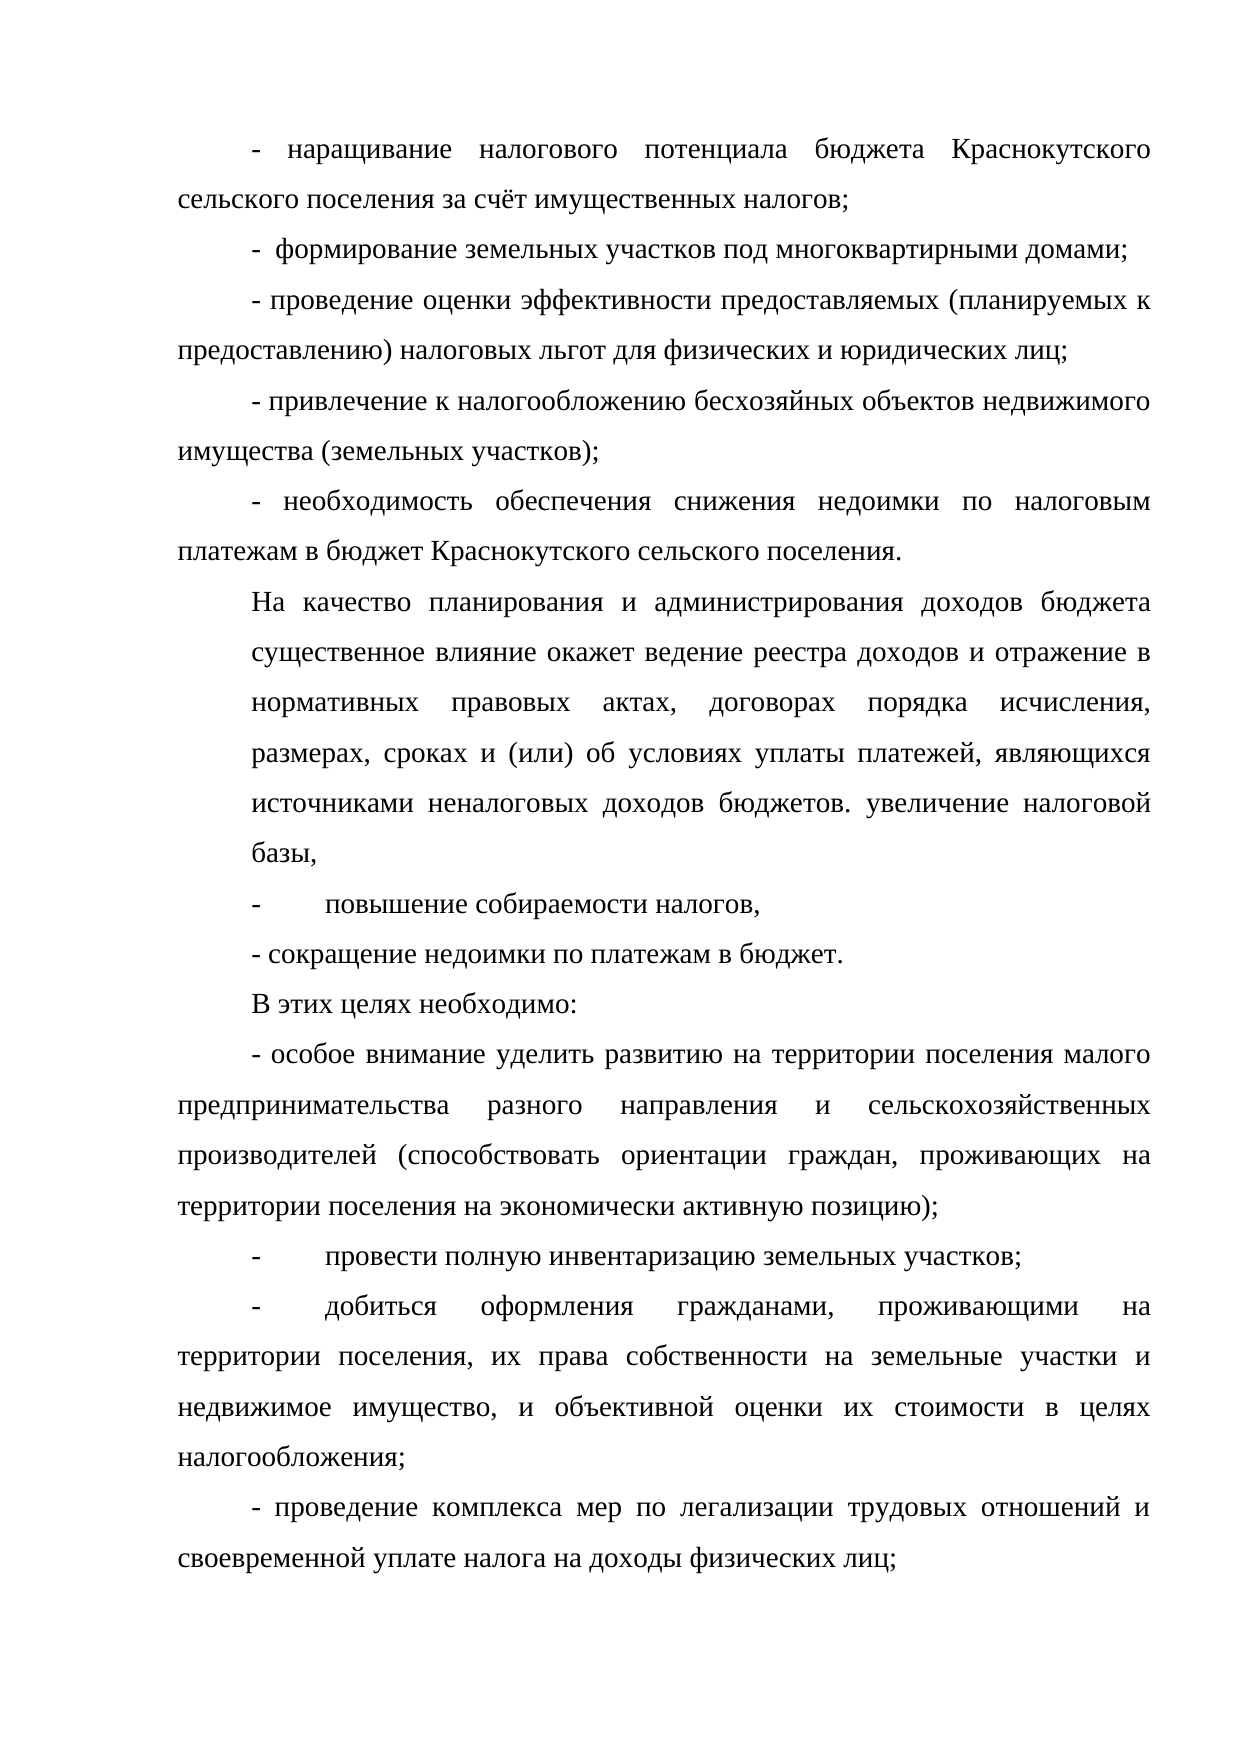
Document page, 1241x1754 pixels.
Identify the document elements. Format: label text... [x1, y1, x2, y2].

text - формирование земельных участков под многоквартирными домами; [177, 232, 1152, 265]
text - проведение комплекса мер по легализации трудовых отношений и своевременной уплате налога на доходы физических лиц; [177, 1489, 1152, 1573]
text - необходимость обеспечения снижения недоимки по налоговым платежам в бюджет Краснокутского сельского поселения. [177, 483, 1152, 567]
text - наращивание налогового потенциала бюджета Краснокутского сельского поселения за счёт имущественных налогов; [177, 131, 1152, 215]
text - особое внимание уделить развитию на территории поселения малого предпринимательства разного направления и сельскохозяйственных производителей (способствовать ориентации граждан, проживающих на территории поселения на экономически активную позицию); [177, 1037, 1152, 1221]
text - сокращение недоимки по платежам в бюджет. [177, 936, 1152, 969]
text - проведение оценки эффективности предоставляемых (планируемых к предоставлению) налоговых льгот для физических и юридических лиц; [177, 282, 1152, 366]
text - привлечение к налогообложению бесхозяйных объектов недвижимого имущества (земельных участков); [177, 383, 1152, 466]
list добиться оформления гражданами, проживающими на территории поселения, их права собственности на земельные участки и недвижимое имущество, и объективной оценки их стоимости в целях налогообложения; [177, 1288, 1152, 1473]
list повышение собираемости налогов, [177, 886, 1152, 919]
text В этих целях необходимо: [177, 986, 1152, 1020]
text На качество планирования и администрирования доходов бюджета существенное влияние окажет ведение реестра доходов и отражение в нормативных правовых актах, договорах порядка исчисления, размерах, сроках и (или) об условиях уплаты платежей, являющихся источниками неналоговых доходов бюджетов. увеличение налоговой базы, [251, 584, 1152, 869]
list провести полную инвентаризацию земельных участков; [177, 1238, 1152, 1271]
